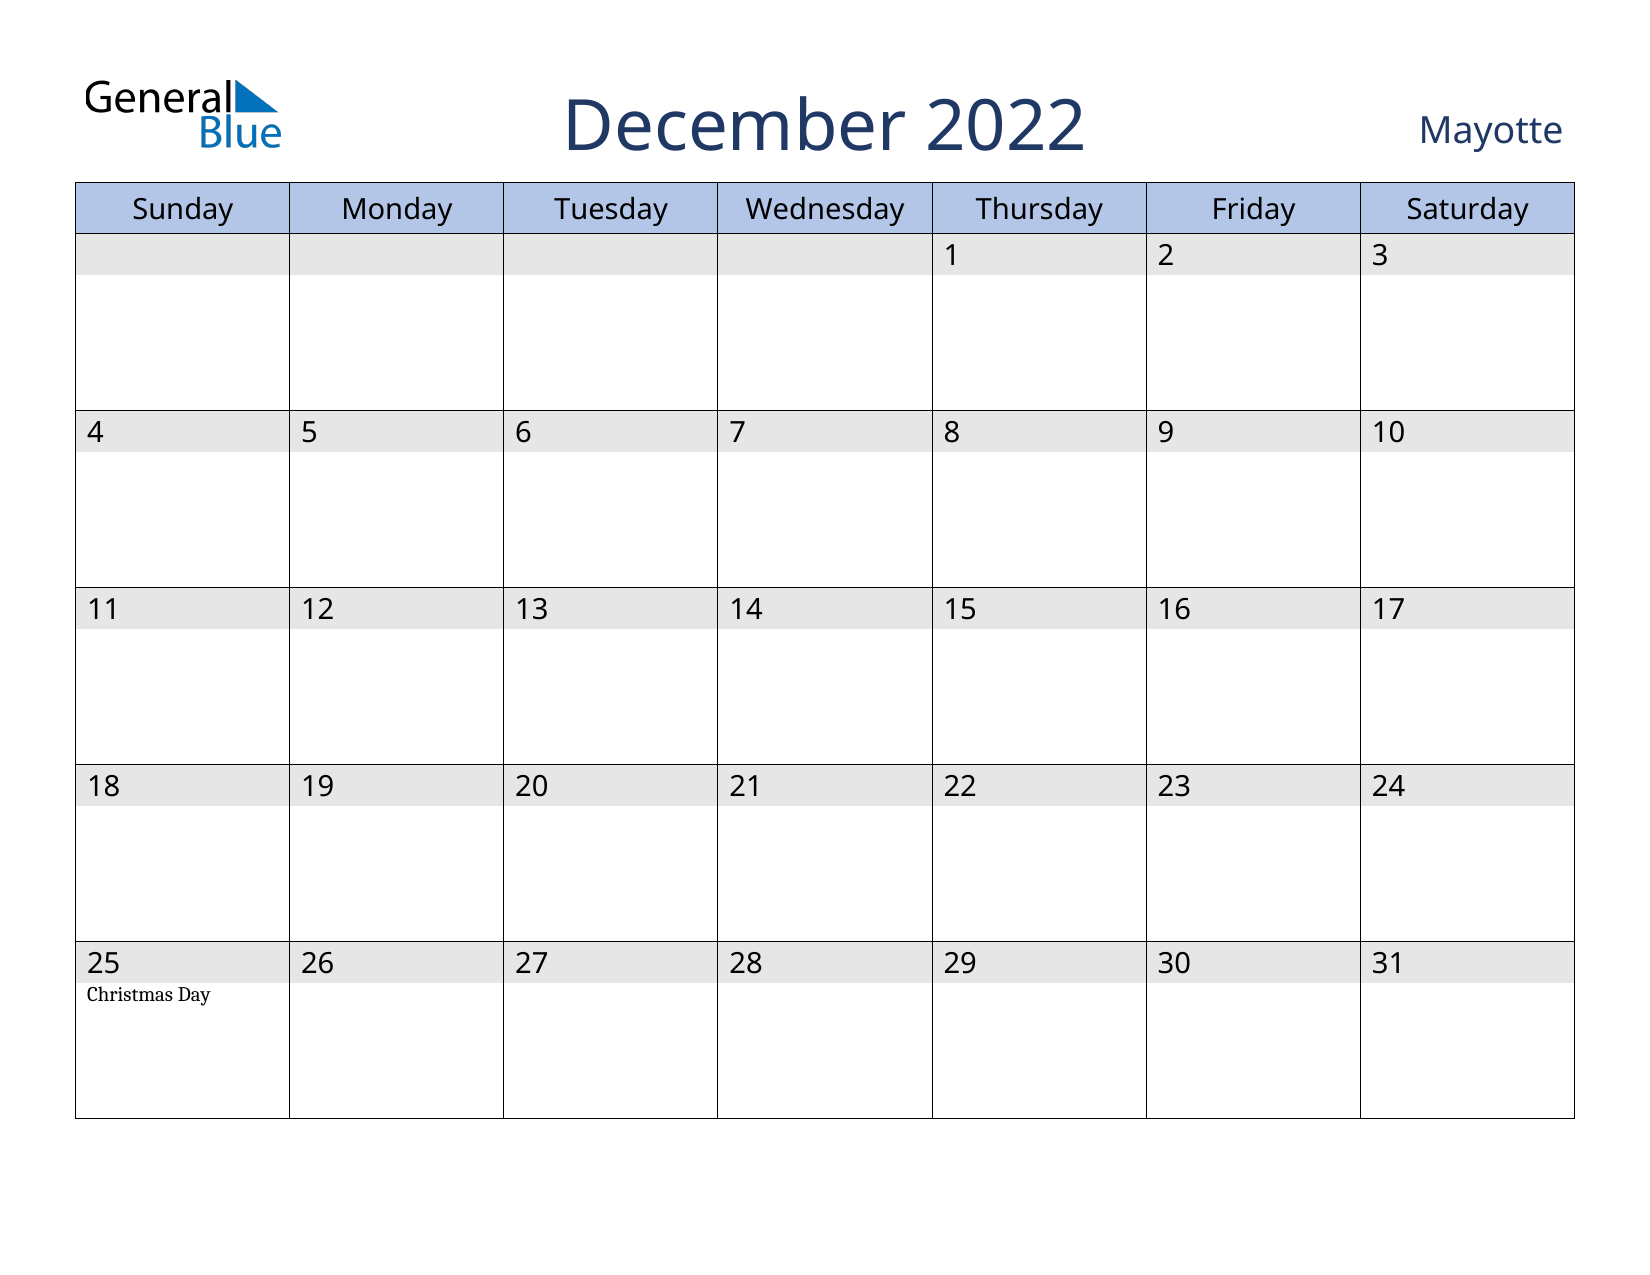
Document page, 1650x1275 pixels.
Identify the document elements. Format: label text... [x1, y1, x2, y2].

table_header December 2022 [504, 75, 1146, 182]
table_cell 20 [504, 765, 717, 806]
table_cell [1361, 806, 1574, 941]
table_cell 17 [1361, 588, 1574, 629]
table_cell 12 [290, 588, 503, 629]
table_cell 2 [1147, 234, 1360, 275]
table_cell [1147, 629, 1360, 764]
table_cell [504, 983, 717, 1118]
table_cell 14 [718, 588, 932, 629]
table_cell 26 [290, 942, 503, 983]
table_cell [76, 275, 289, 410]
table_cell 10 [1361, 411, 1574, 452]
table_cell [1361, 629, 1574, 764]
table_cell [718, 629, 932, 764]
table_cell Christmas Day [76, 983, 289, 1118]
table_cell [504, 629, 717, 764]
table_cell 23 [1147, 765, 1360, 806]
table_cell [718, 806, 932, 941]
table_cell Thursday [933, 183, 1146, 233]
table_cell Tuesday [504, 183, 717, 233]
table_cell [76, 629, 289, 764]
table_cell [1147, 983, 1360, 1118]
table_cell [76, 806, 289, 941]
table_cell 31 [1361, 942, 1574, 983]
table_cell [76, 452, 289, 587]
table_cell 28 [718, 942, 932, 983]
table_cell 9 [1147, 411, 1360, 452]
table_cell Wednesday [718, 183, 932, 233]
table_cell 6 [504, 411, 717, 452]
table_cell Friday [1147, 183, 1360, 233]
table_cell 19 [290, 765, 503, 806]
table_cell 16 [1147, 588, 1360, 629]
table_cell 25 [76, 942, 289, 983]
table_header Mayotte [1146, 75, 1574, 182]
table_cell 11 [76, 588, 289, 629]
table_cell [1361, 275, 1574, 410]
table_cell [290, 629, 503, 764]
table_header [76, 75, 503, 182]
table_cell 5 [290, 411, 503, 452]
table_cell [76, 234, 289, 275]
table_cell [718, 983, 932, 1118]
table_cell [718, 452, 932, 587]
table_cell [1361, 452, 1574, 587]
table_cell 1 [933, 234, 1146, 275]
table_cell 4 [76, 411, 289, 452]
table_cell [504, 275, 717, 410]
picture [86, 80, 281, 148]
table_cell 29 [933, 942, 1146, 983]
table_cell 15 [933, 588, 1146, 629]
table_cell Monday [290, 183, 503, 233]
table_cell 3 [1361, 234, 1574, 275]
table_cell [1147, 275, 1360, 410]
table_cell 30 [1147, 942, 1360, 983]
table_cell 27 [504, 942, 717, 983]
table_cell Sunday [76, 183, 289, 233]
table_cell [290, 806, 503, 941]
table_cell [933, 983, 1146, 1118]
table_cell [290, 275, 503, 410]
table_cell 7 [718, 411, 932, 452]
table_cell [718, 234, 932, 275]
table_cell [933, 275, 1146, 410]
table_cell [718, 275, 932, 410]
table_cell [933, 452, 1146, 587]
table_cell 24 [1361, 765, 1574, 806]
table_cell Saturday [1361, 183, 1574, 233]
table_cell [504, 452, 717, 587]
table_cell [504, 806, 717, 941]
table_cell [290, 452, 503, 587]
table_cell 13 [504, 588, 717, 629]
table_cell 8 [933, 411, 1146, 452]
table_cell 18 [76, 765, 289, 806]
table_cell [1147, 806, 1360, 941]
table_cell [290, 983, 503, 1118]
table_cell [933, 629, 1146, 764]
table_cell [504, 234, 717, 275]
table_cell 22 [933, 765, 1146, 806]
table_cell 21 [718, 765, 932, 806]
table_cell [933, 806, 1146, 941]
table_cell [290, 234, 503, 275]
table_cell [1147, 452, 1360, 587]
table_cell [1361, 983, 1574, 1118]
